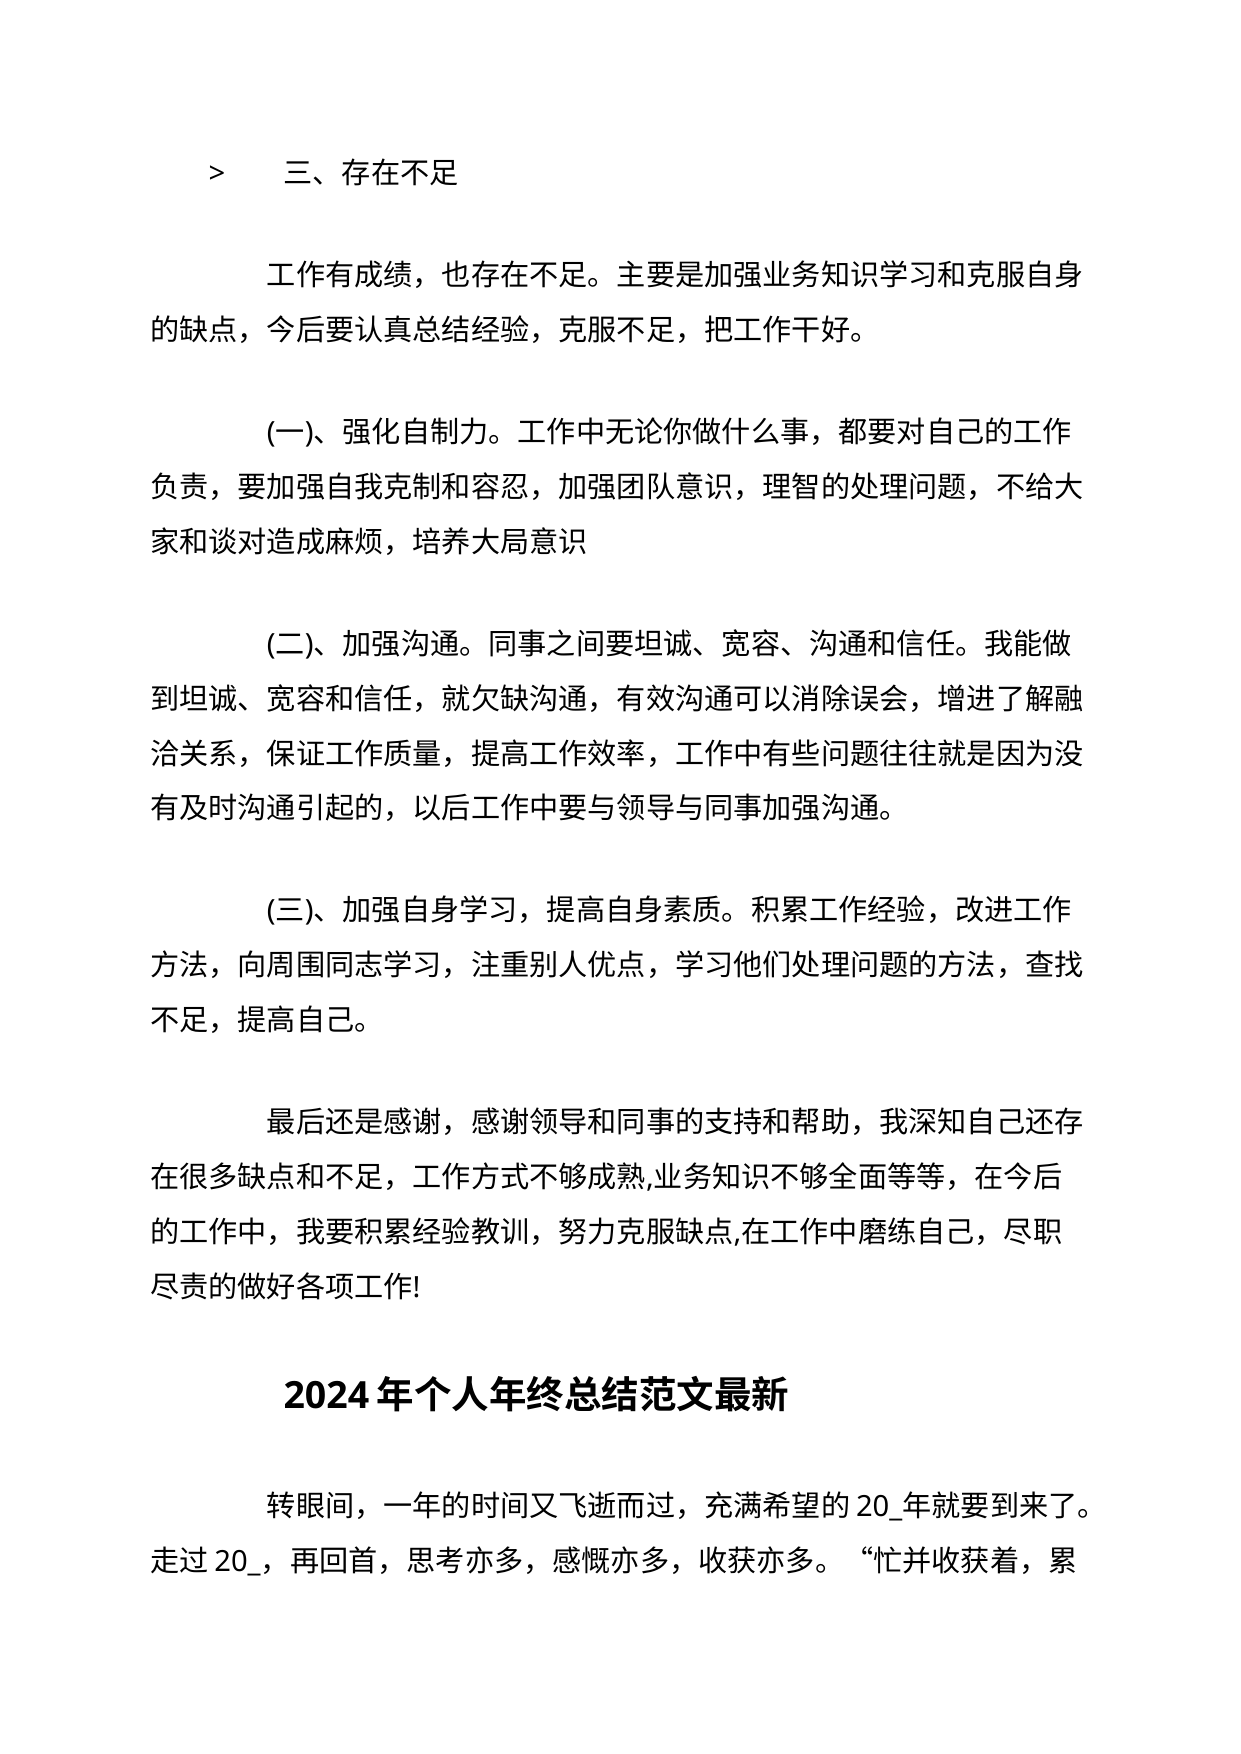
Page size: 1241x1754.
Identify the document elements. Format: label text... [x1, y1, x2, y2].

text 工作有成绩，也存在不足。主要是加强业务知识学习和克服自身的缺点，今后要认真总结经验，克服不足，把工作干好。 [150, 252, 1090, 349]
text 最后还是感谢，感谢领导和同事的支持和帮助，我深知自己还存在很多缺点和不足，工作方式不够成熟,业务知识不够全面等等，在今后的工作中，我要积累经验教训，努力克服缺点,在工作中磨练自己，尽职尽责的做好各项工作! [150, 1098, 1090, 1306]
text 2024年个人年终总结范文最新 [150, 1365, 1090, 1420]
text > 三、存在不足 [150, 150, 1090, 192]
text (二)、加强沟通。同事之间要坦诚、宽容、沟通和信任。我能做到坦诚、宽容和信任，就欠缺沟通，有效沟通可以消除误会，增进了解融洽关系，保证工作质量，提高工作效率，工作中有些问题往往就是因为没有及时沟通引起的，以后工作中要与领导与同事加强沟通。 [150, 620, 1090, 827]
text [150, 1483, 1090, 1580]
text (三)、加强自身学习，提高自身素质。积累工作经验，改进工作方法，向周围同志学习，注重别人优点，学习他们处理问题的方法，查找不足，提高自己。 [150, 887, 1090, 1039]
text (一)、强化自制力。工作中无论你做什么事，都要对自己的工作负责，要加强自我克制和容忍，加强团队意识，理智的处理问题，不给大家和谈对造成麻烦，培养大局意识 [150, 409, 1090, 561]
